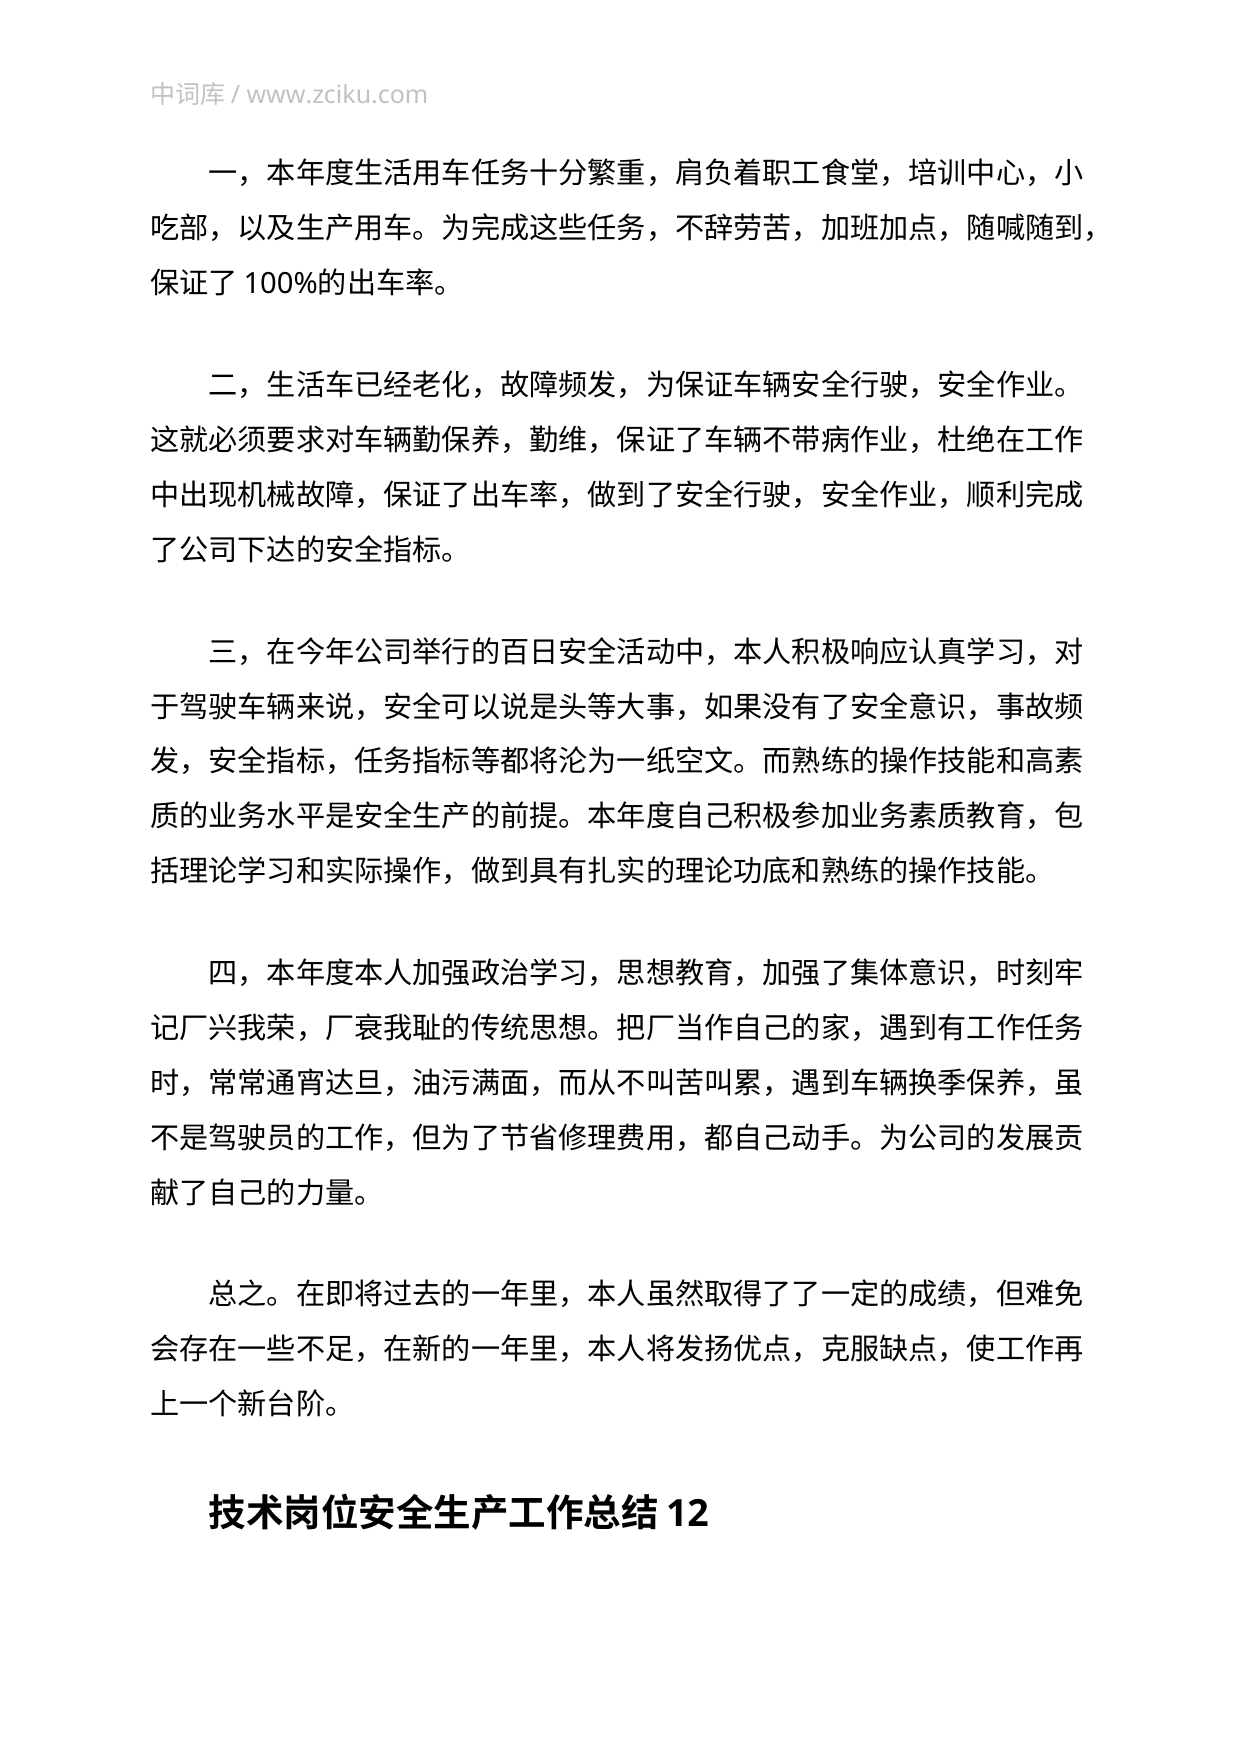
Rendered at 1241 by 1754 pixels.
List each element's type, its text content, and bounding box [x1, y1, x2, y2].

text 三，在今年公司举行的百日安全活动中，本人积极响应认真学习，对于驾驶车辆来说，安全可以说是头等大事，如果没有了安全意识，事故频发，安全指标，任务指标等都将沦为一纸空文。而熟练的操作技能和高素质的业务水平是安全生产的前提。本年度自己积极参加业务素质教育，包括理论学习和实际操作，做到具有扎实的理论功底和熟练的操作技能。 [150, 628, 1090, 890]
text 四，本年度本人加强政治学习，思想教育，加强了集体意识，时刻牢记厂兴我荣，厂衰我耻的传统思想。把厂当作自己的家，遇到有工作任务时，常常通宵达旦，油污满面，而从不叫苦叫累，遇到车辆换季保养，虽不是驾驶员的工作，但为了节省修理费用，都自己动手。为公司的发展贡献了自己的力量。 [150, 949, 1090, 1211]
text 二，生活车已经老化，故障频发，为保证车辆安全行驶，安全作业。这就必须要求对车辆勤保养，勤维，保证了车辆不带病作业，杜绝在工作中出现机械故障，保证了出车率，做到了安全行驶，安全作业，顺利完成了公司下达的安全指标。 [150, 362, 1090, 569]
text 总之。在即将过去的一年里，本人虽然取得了了一定的成绩，但难免会存在一些不足，在新的一年里，本人将发扬优点，克服缺点，使工作再上一个新台阶。 [150, 1271, 1090, 1423]
text 一，本年度生活用车任务十分繁重，肩负着职工食堂，培训中心，小吃部，以及生产用车。为完成这些任务，不辞劳苦，加班加点，随喊随到，保证了100%的出车率。 [150, 150, 1090, 302]
text 技术岗位安全生产工作总结12 [150, 1482, 1090, 1537]
